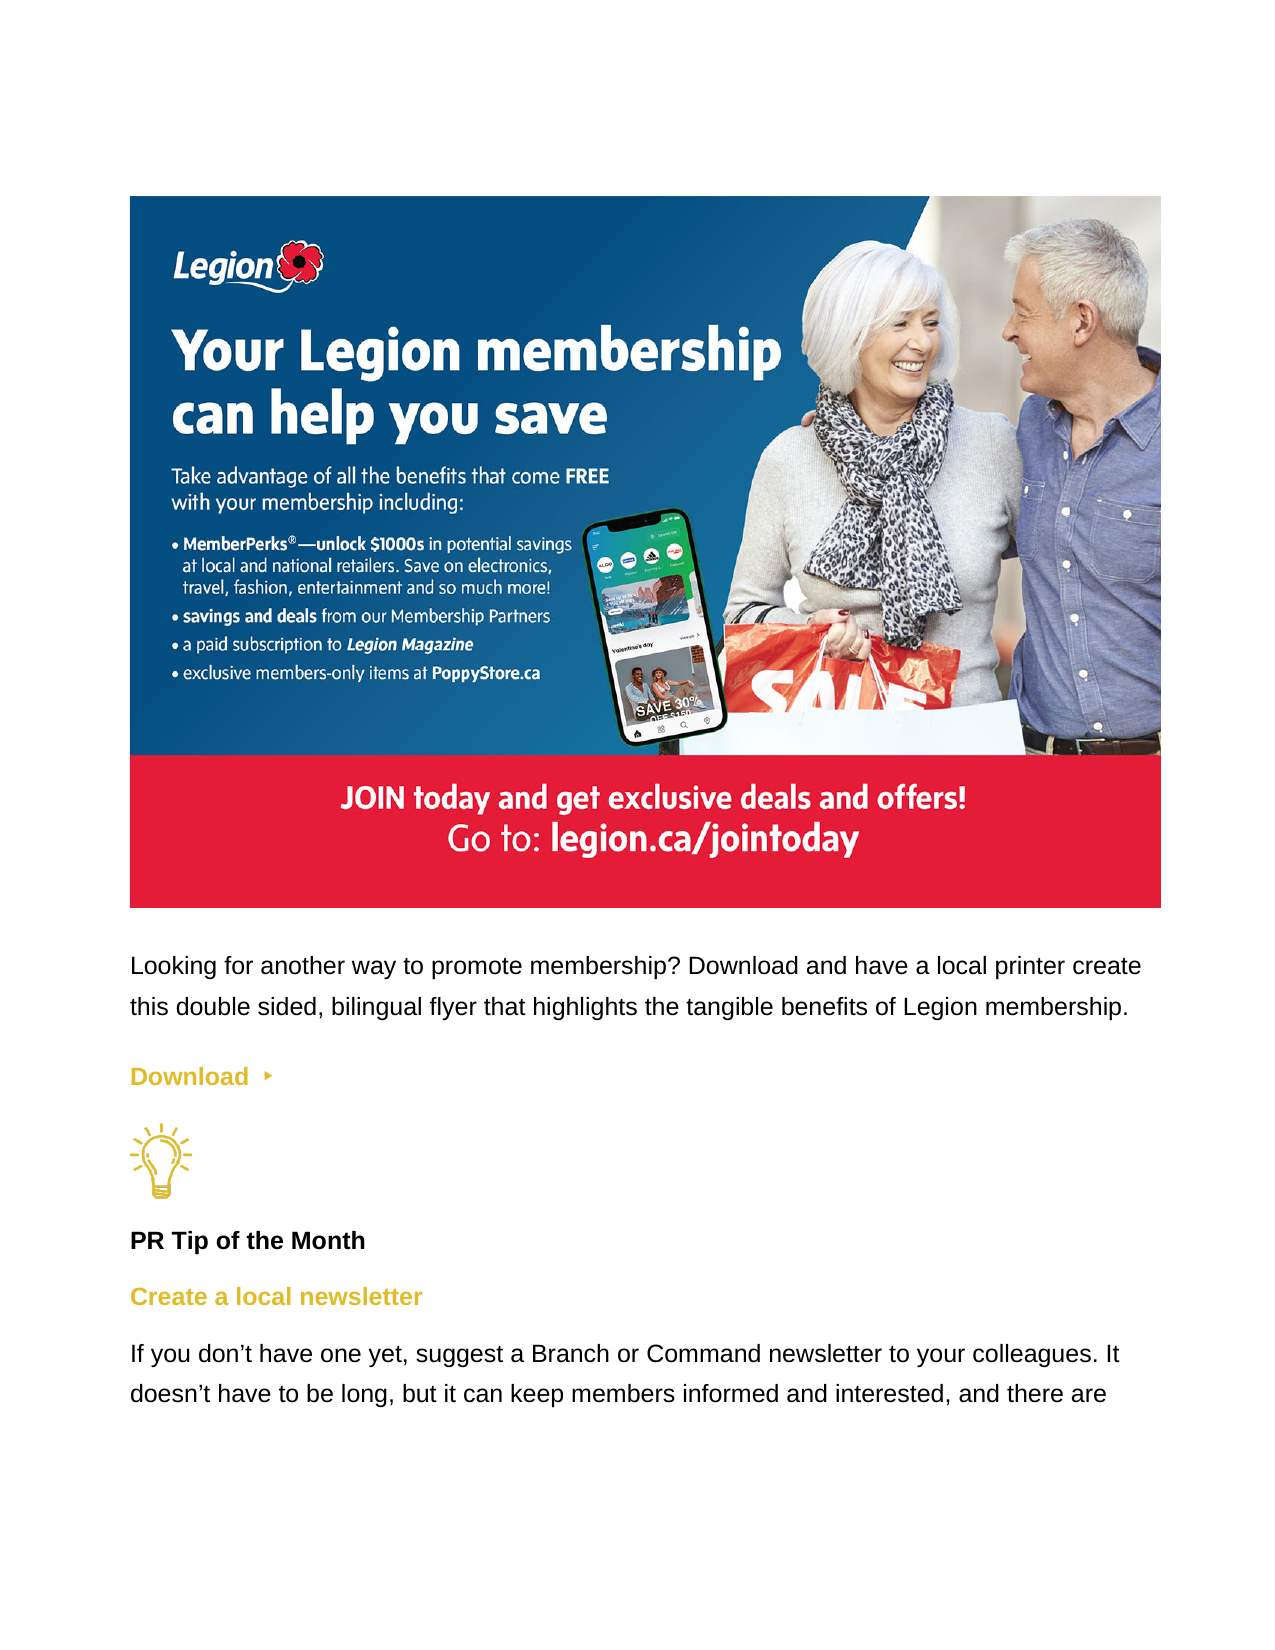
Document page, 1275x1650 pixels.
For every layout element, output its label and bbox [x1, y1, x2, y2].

picture [129, 1123, 193, 1199]
table_cell [75, 150, 1200, 1123]
table_cell [75, 1124, 1200, 1486]
picture [129, 196, 1161, 908]
